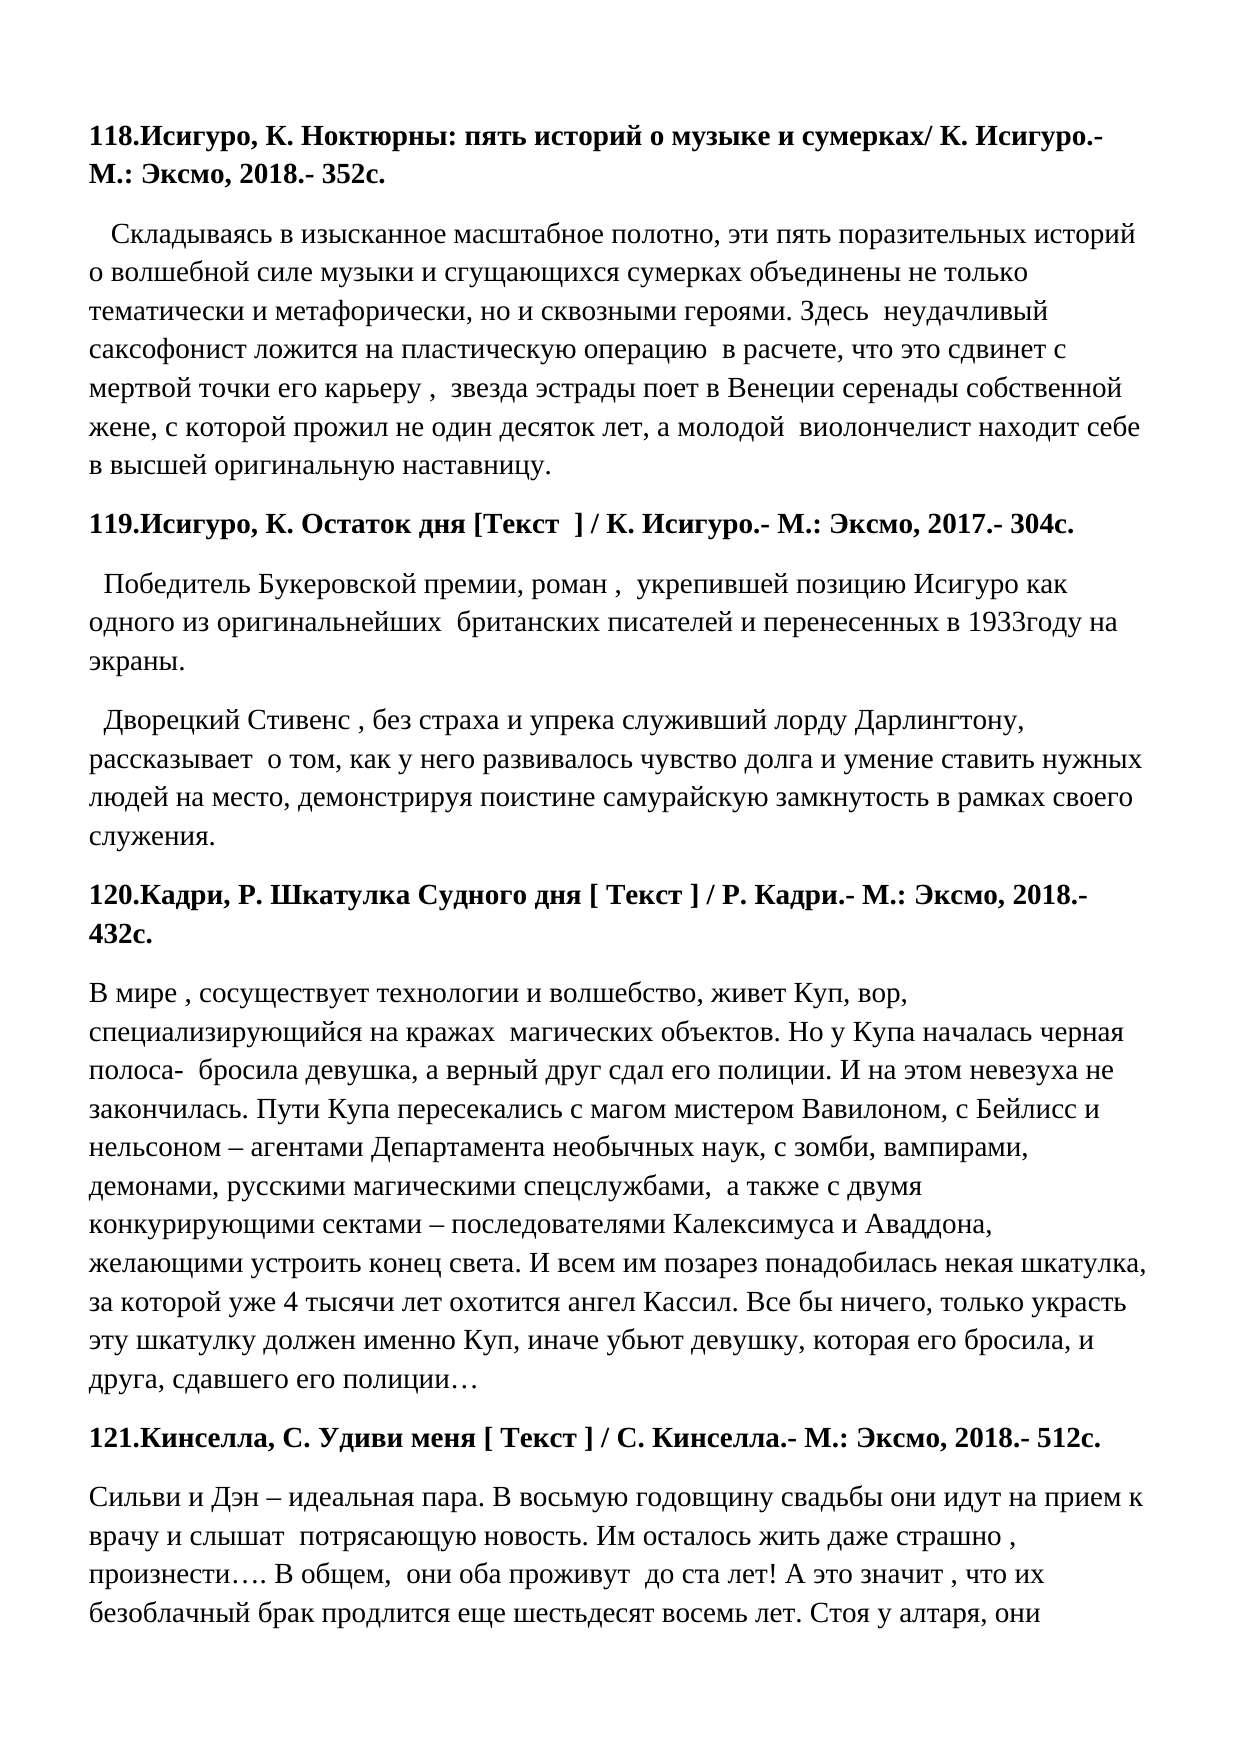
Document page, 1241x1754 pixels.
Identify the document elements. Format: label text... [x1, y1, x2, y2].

text В мире , сосуществует технологии и волшебство, живет Куп, вор, специализирующийся на кражах магических объектов. Но у Купа началась черная полоса- бросила девушка, а верный друг сдал его полиции. И на этом невезуха не закончилась. Пути Купа пересекались с магом мистером Вавилоном, с Бейлисс и нельсоном – агентами Департамента необычных наук, с зомби, вампирами, демонами, русскими магическими спецслужбами, а также с двумя конкурирующими сектами – последователями Калексимуса и Аваддона, желающими устроить конец света. И всем им позарез понадобилась некая шкатулка, за которой уже 4 тысячи лет охотится ангел Кассил. Все бы ничего, только украсть эту шкатулку должен именно Куп, иначе убьют девушку, которая его бросила, и друга, сдавшего его полиции… [89, 975, 1152, 1394]
text 119.Исигуро, К. Остаток дня [Текст ] / К. Исигуро.- М.: Эксмо, 2017.- 304с. [89, 507, 1152, 540]
text Дворецкий Стивенс , без страха и упрека служивший лорду Дарлингтону, рассказывает о том, как у него развивалось чувство долга и умение ставить нужных людей на место, демонстрируя поистине самурайскую замкнутость в рамках своего служения. [89, 702, 1152, 852]
text 121.Кинселла, С. Удиви меня [ Текст ] / С. Кинселла.- М.: Эксмо, 2018.- 512с. [89, 1420, 1152, 1454]
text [89, 1479, 1152, 1629]
text 120.Кадри, Р. Шкатулка Судного дня [ Текст ] / Р. Кадри.- М.: Эксмо, 2018.- 432с. [89, 877, 1152, 949]
text 118.Исигуро, К. Ноктюрны: пять историй о музыке и сумерках/ К. Исигуро.- М.: Эксмо, 2018.- 352с. [89, 118, 1152, 190]
text Складываясь в изысканное масштабное полотно, эти пять поразительных историй о волшебной силе музыки и сгущающихся сумерках объединены не только тематически и метафорически, но и сквозными героями. Здесь неудачливый саксофонист ложится на пластическую операцию в расчете, что это сдвинет с мертвой точки его карьеру , звезда эстрады поет в Венеции серенады собственной жене, с которой прожил не один десяток лет, а молодой виолончелист находит себе в высшей оригинальную наставницу. [89, 216, 1152, 481]
text Победитель Букеровской премии, роман , укрепившей позицию Исигуро как одного из оригинальнейших британских писателей и перенесенных в 1933году на экраны. [89, 566, 1152, 677]
